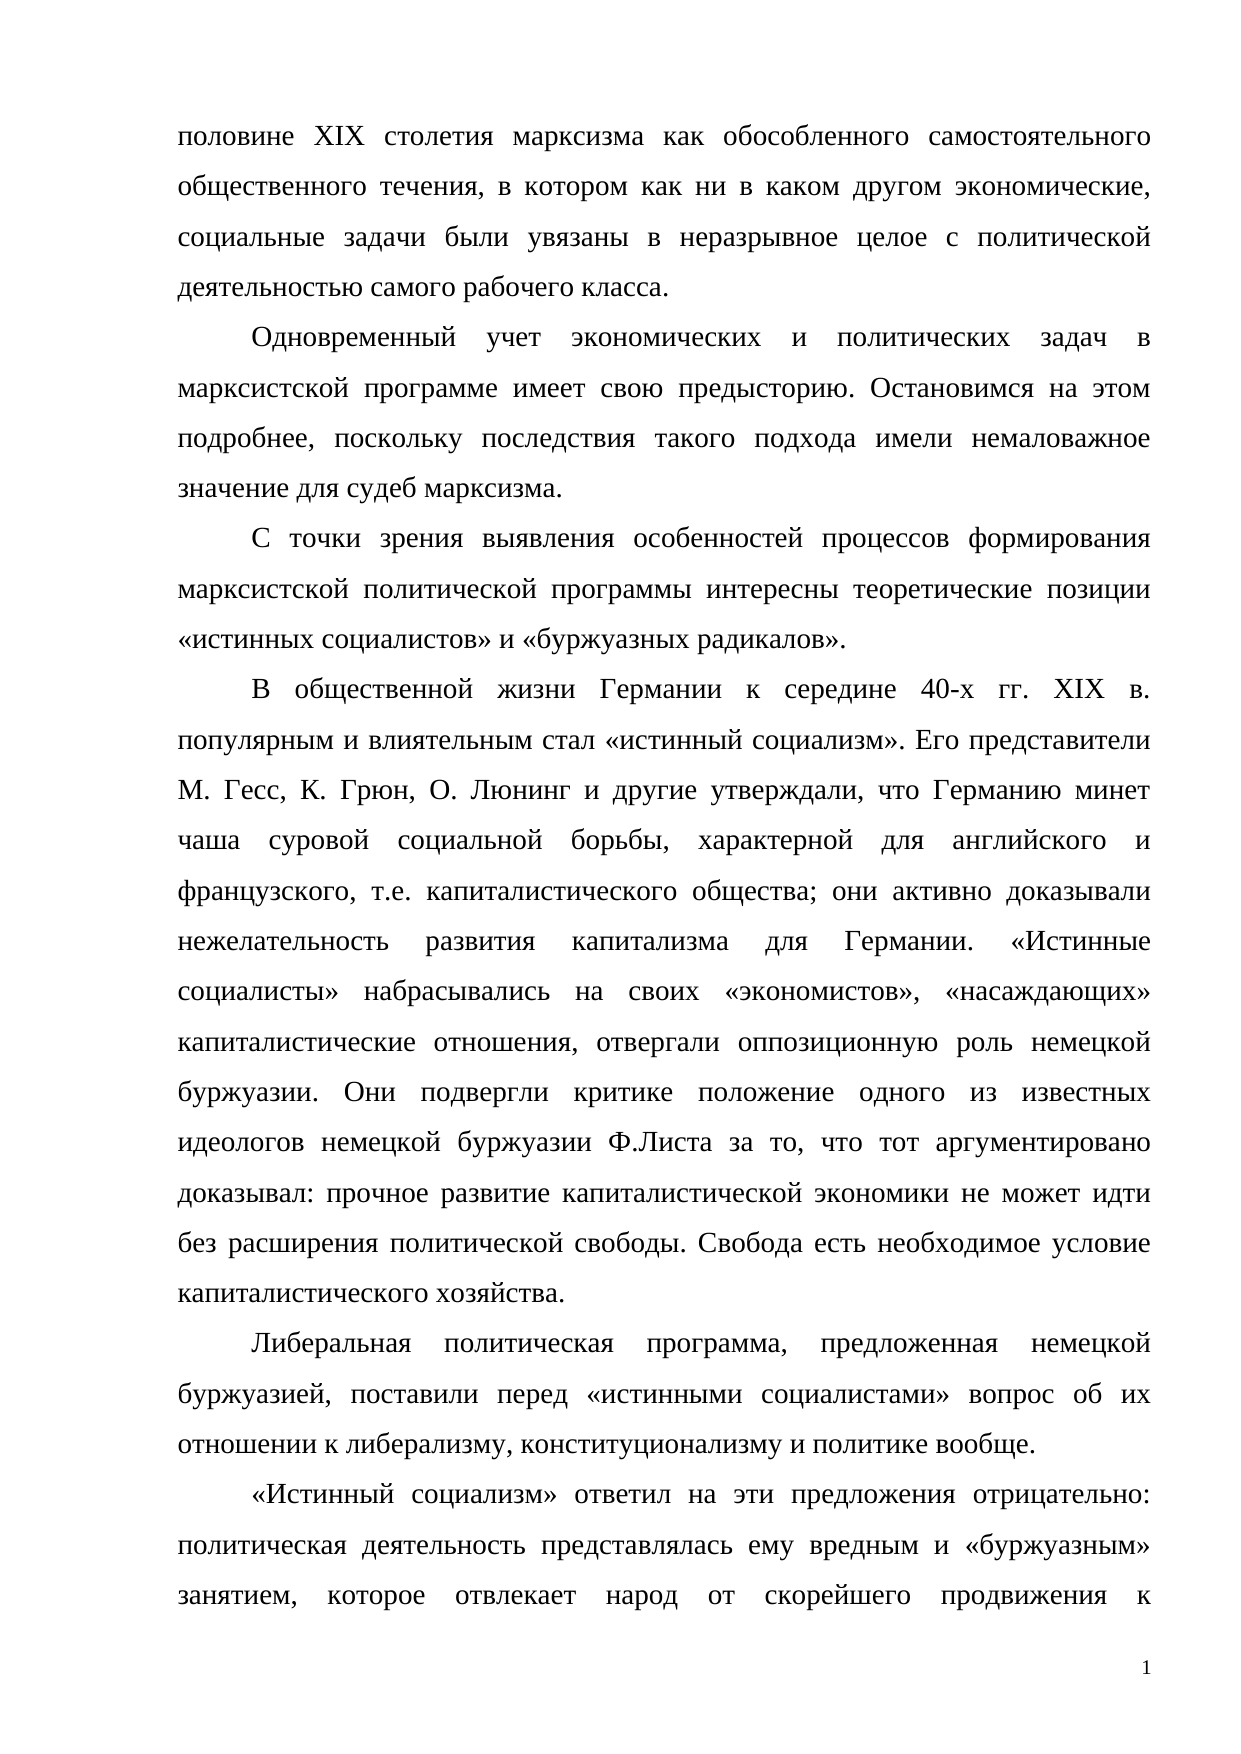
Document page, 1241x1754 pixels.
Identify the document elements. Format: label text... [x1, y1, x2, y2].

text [177, 1477, 1152, 1611]
text Одновременный учет экономических и политических задач в марксистской программе имеет свою предысторию. Остановимся на этом подробнее, поскольку последствия такого подхода имели немаловажное значение для судеб марксизма. [177, 319, 1152, 504]
text В общественной жизни Германии к середине 40-х гг. XIX в. популярным и влиятельным стал «истинный социализм». Его представители М. Гесс, К. Грюн, О. Люнинг и другие утверждали, что Германию минет чаша суровой социальной борьбы, характерной для английского и французского, т.е. капиталистического общества; они активно доказывали нежелательность развития капитализма для Германии. «Истинные социалисты» набрасывались на своих «экономистов», «насаждающих» капиталистические отношения, отвергали оппозиционную роль немецкой буржуазии. Они подвергли критике положение одного из известных идеологов немецкой буржуазии Ф.Листа за то, что тот аргументировано доказывал: прочное развитие капиталистической экономики не может идти без расширения политической свободы. Свобода есть необходимое условие капиталистического хозяйства. [177, 672, 1152, 1309]
text Либеральная политическая программа, предложенная немецкой буржуазией, поставили перед «истинными социалистами» вопрос об их отношении к либерализму, конституционализму и политике вообще. [177, 1326, 1152, 1460]
text С точки зрения выявления особенностей процессов формирования марксистской политической программы интересны теоретические позиции «истинных социалистов» и «буржуазных радикалов». [177, 521, 1152, 655]
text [177, 118, 1152, 303]
